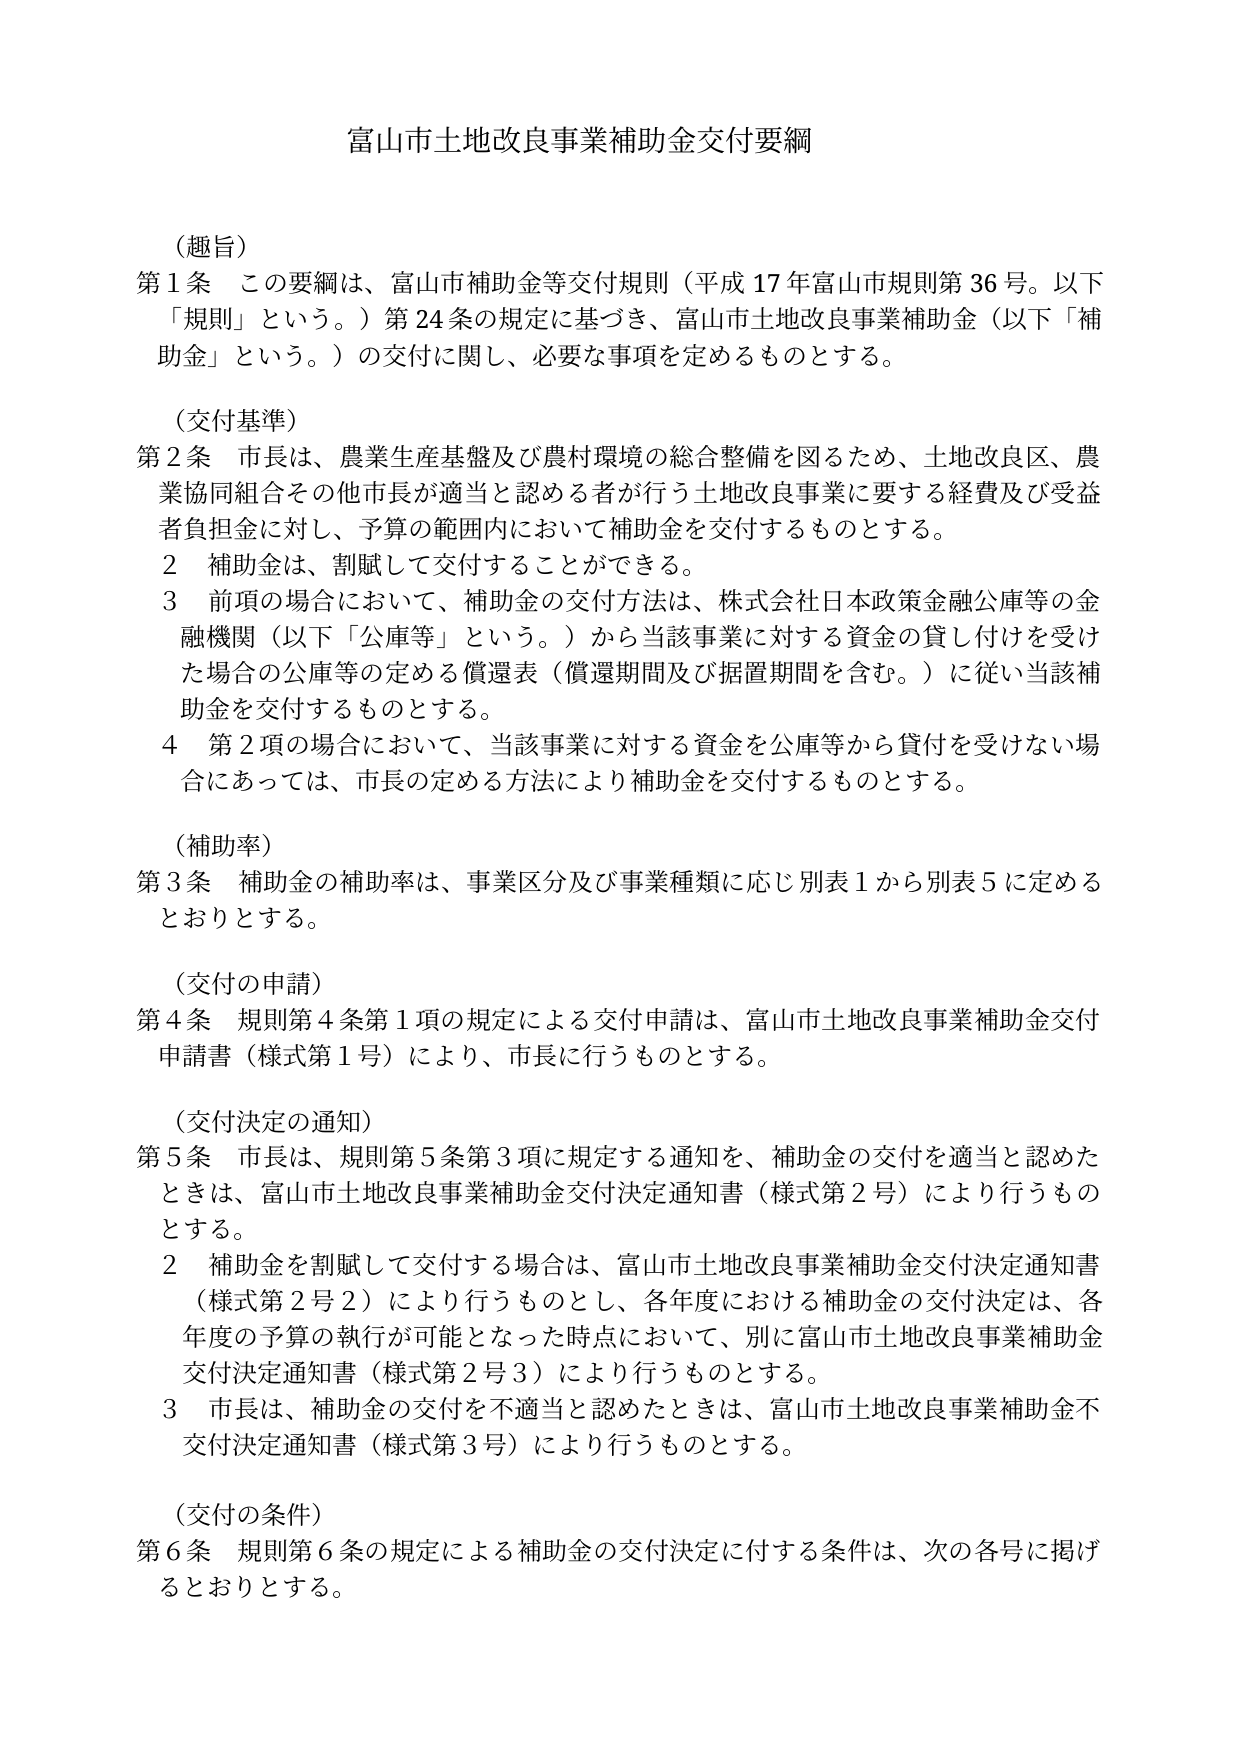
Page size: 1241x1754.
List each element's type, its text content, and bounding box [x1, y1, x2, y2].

text （交付の条件） [136, 1496, 1104, 1532]
text ４ 第２項の場合において、当該事業に対する資金を公庫等から貸付を受けない場合にあっては、市長の定める方法により補助金を交付するものとする。 [158, 725, 1104, 797]
text 第５条 市長は、規則第５条第３項に規定する通知を、補助金の交付を適当と認めたときは、富山市土地改良事業補助金交付決定通知書（様式第２号）により行うものとする。 [136, 1138, 1104, 1246]
text ２ 補助金は、割賦して交付することができる。 [158, 546, 1104, 582]
text （交付決定の通知） [136, 1102, 1104, 1138]
text ３ 前項の場合において、補助金の交付方法は、株式会社日本政策金融公庫等の金融機関（以下「公庫等」という。）から当該事業に対する資金の貸し付けを受けた場合の公庫等の定める償還表（償還期間及び据置期間を含む。）に従い当該補助金を交付するものとする。 [158, 582, 1104, 725]
text ２ 補助金を割賦して交付する場合は、富山市土地改良事業補助金交付決定通知書（様式第２号２）により行うものとし、各年度における補助金の交付決定は、各年度の予算の執行が可能となった時点において、別に富山市土地改良事業補助金交付決定通知書（様式第２号３）により行うものとする。 [158, 1246, 1104, 1390]
text 第３条 補助金の補助率は、事業区分及び事業種類に応じ別表１から別表５に定めるとおりとする。 [136, 863, 1104, 935]
text ３ 市長は、補助金の交付を不適当と認めたときは、富山市土地改良事業補助金不交付決定通知書（様式第３号）により行うものとする。 [158, 1390, 1104, 1462]
text 第２条 市長は、農業生産基盤及び農村環境の総合整備を図るため、土地改良区、農業協同組合その他市長が適当と認める者が行う土地改良事業に要する経費及び受益者負担金に対し、予算の範囲内において補助金を交付するものとする。 [136, 438, 1104, 546]
text （補助率） [136, 827, 1104, 863]
text （交付基準） [136, 402, 1104, 438]
text 第１条 この要綱は、補助金等交付規則（平成17年規則第36号。以下「規則」という。）第24条の規定に基づき、土地改良事業補助金（以下「補助金」という。）の交付に関し、必要な事項を定めるものとする。 [136, 264, 1104, 372]
text 土地改良事業補助金交付要綱 [136, 118, 1023, 160]
text 第４条 規則第４条第１項の規定による交付申請は、富山市土地改良事業補助金交付申請書（様式第１号）により、市長に行うものとする。 [136, 1001, 1104, 1072]
text 第６条 規則第６条の規定による補助金の交付決定に付する条件は、次の各号に掲げるとおりとする。 [136, 1532, 1104, 1603]
text （趣旨） [136, 228, 1104, 264]
text （交付の申請） [136, 964, 1104, 1001]
